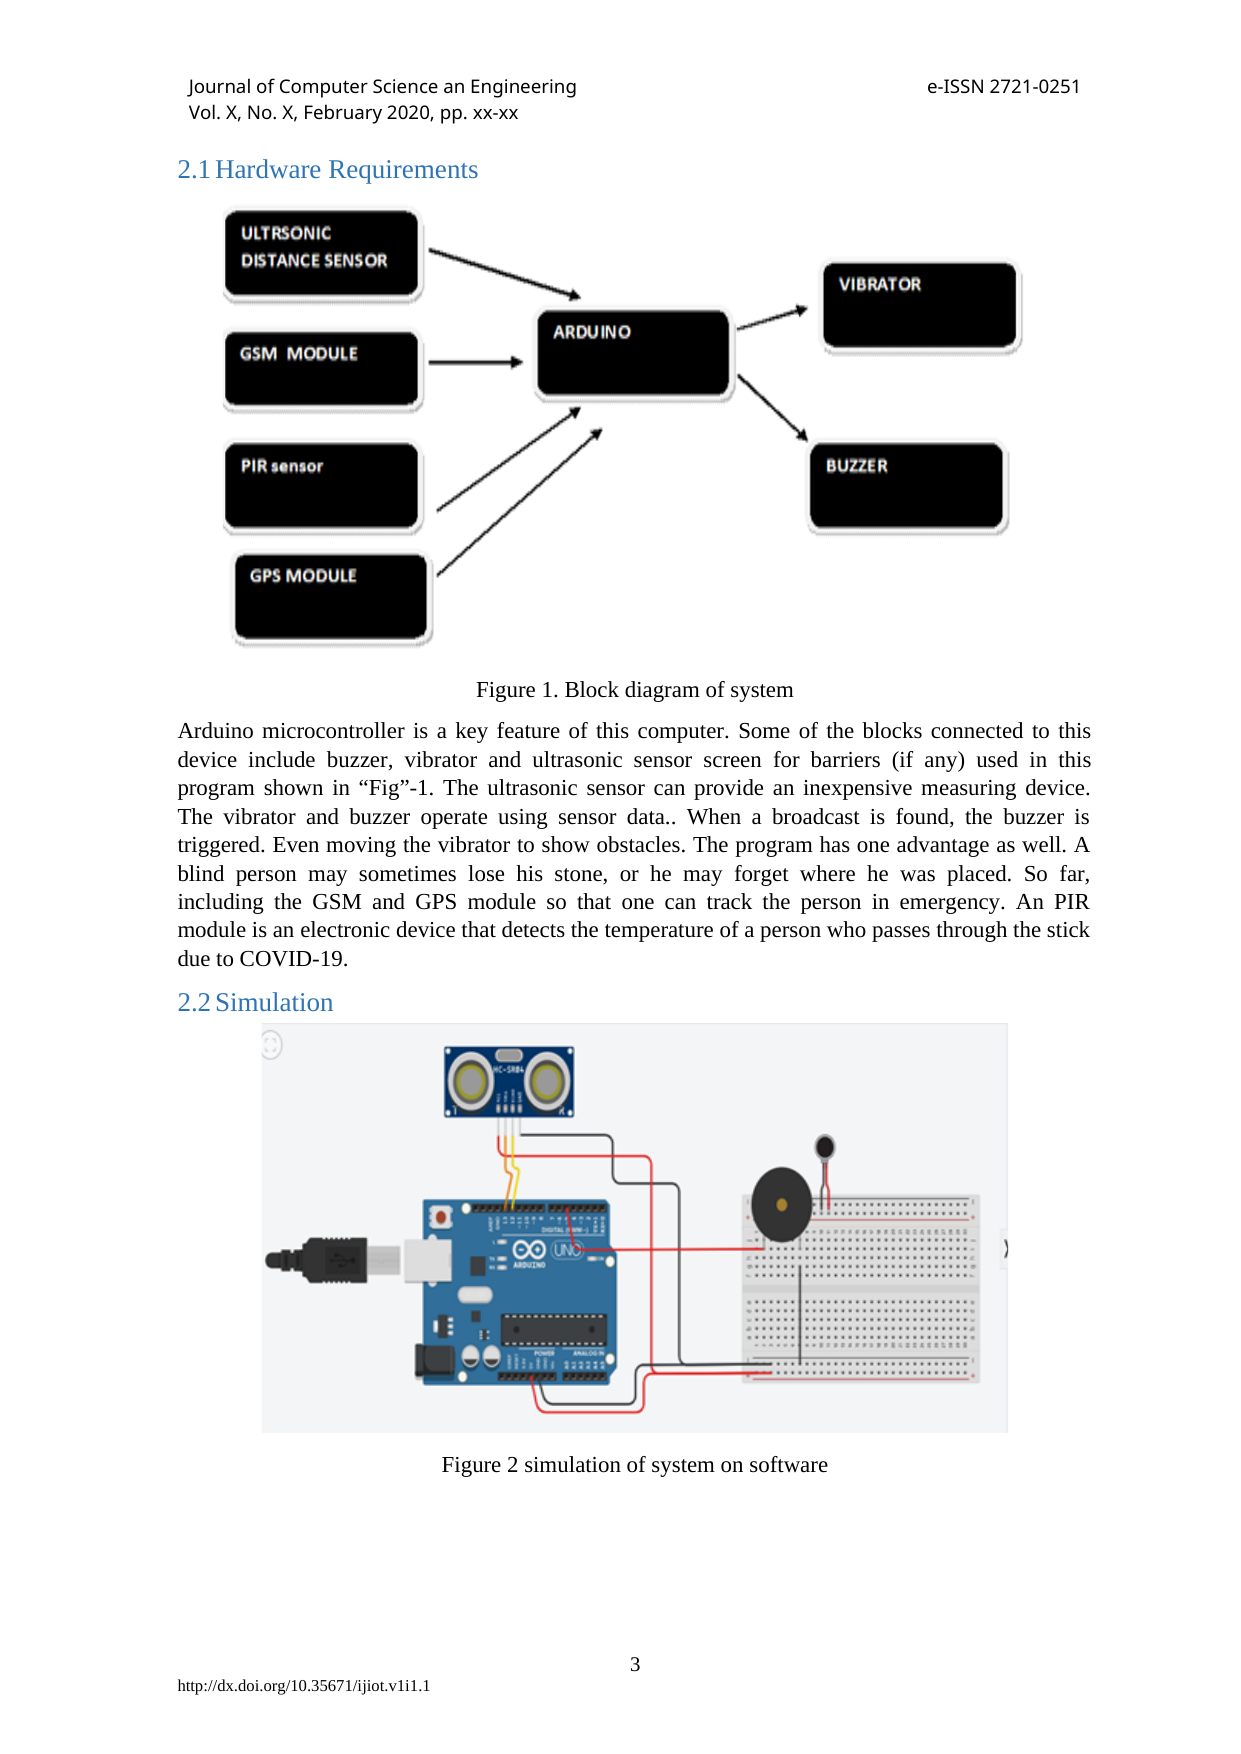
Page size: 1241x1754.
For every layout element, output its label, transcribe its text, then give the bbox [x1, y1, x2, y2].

picture [222, 190, 1047, 662]
subtitle Simulation [177, 986, 1092, 1017]
text Arduino microcontroller is a key feature of this computer. Some of the blocks connected to this device include buzzer, vibrator and ultrasonic sensor screen for barriers (if any) used in this program shown in “Fig”-1. The ultrasonic sensor can provide an inexpensive measuring device. The vibrator and buzzer operate using sensor data.. When a broadcast is found, the buzzer is triggered. Even moving the vibrator to show obstacles. The program has one advantage as well. A blind person may sometimes lose his stone, or he may forget where he was placed. So far, including the GSM and GPS module so that one can track the person in emergency. An PIR module is an electronic device that detects the temperature of a person who passes through the stick due to COVID-19. [177, 717, 1092, 971]
text Figure 2 simulation of system on software [177, 1451, 1092, 1477]
picture [261, 1023, 1009, 1433]
text Figure 1. Block diagram of system [177, 676, 1092, 703]
subtitle Hardware Requirements [177, 153, 1092, 184]
